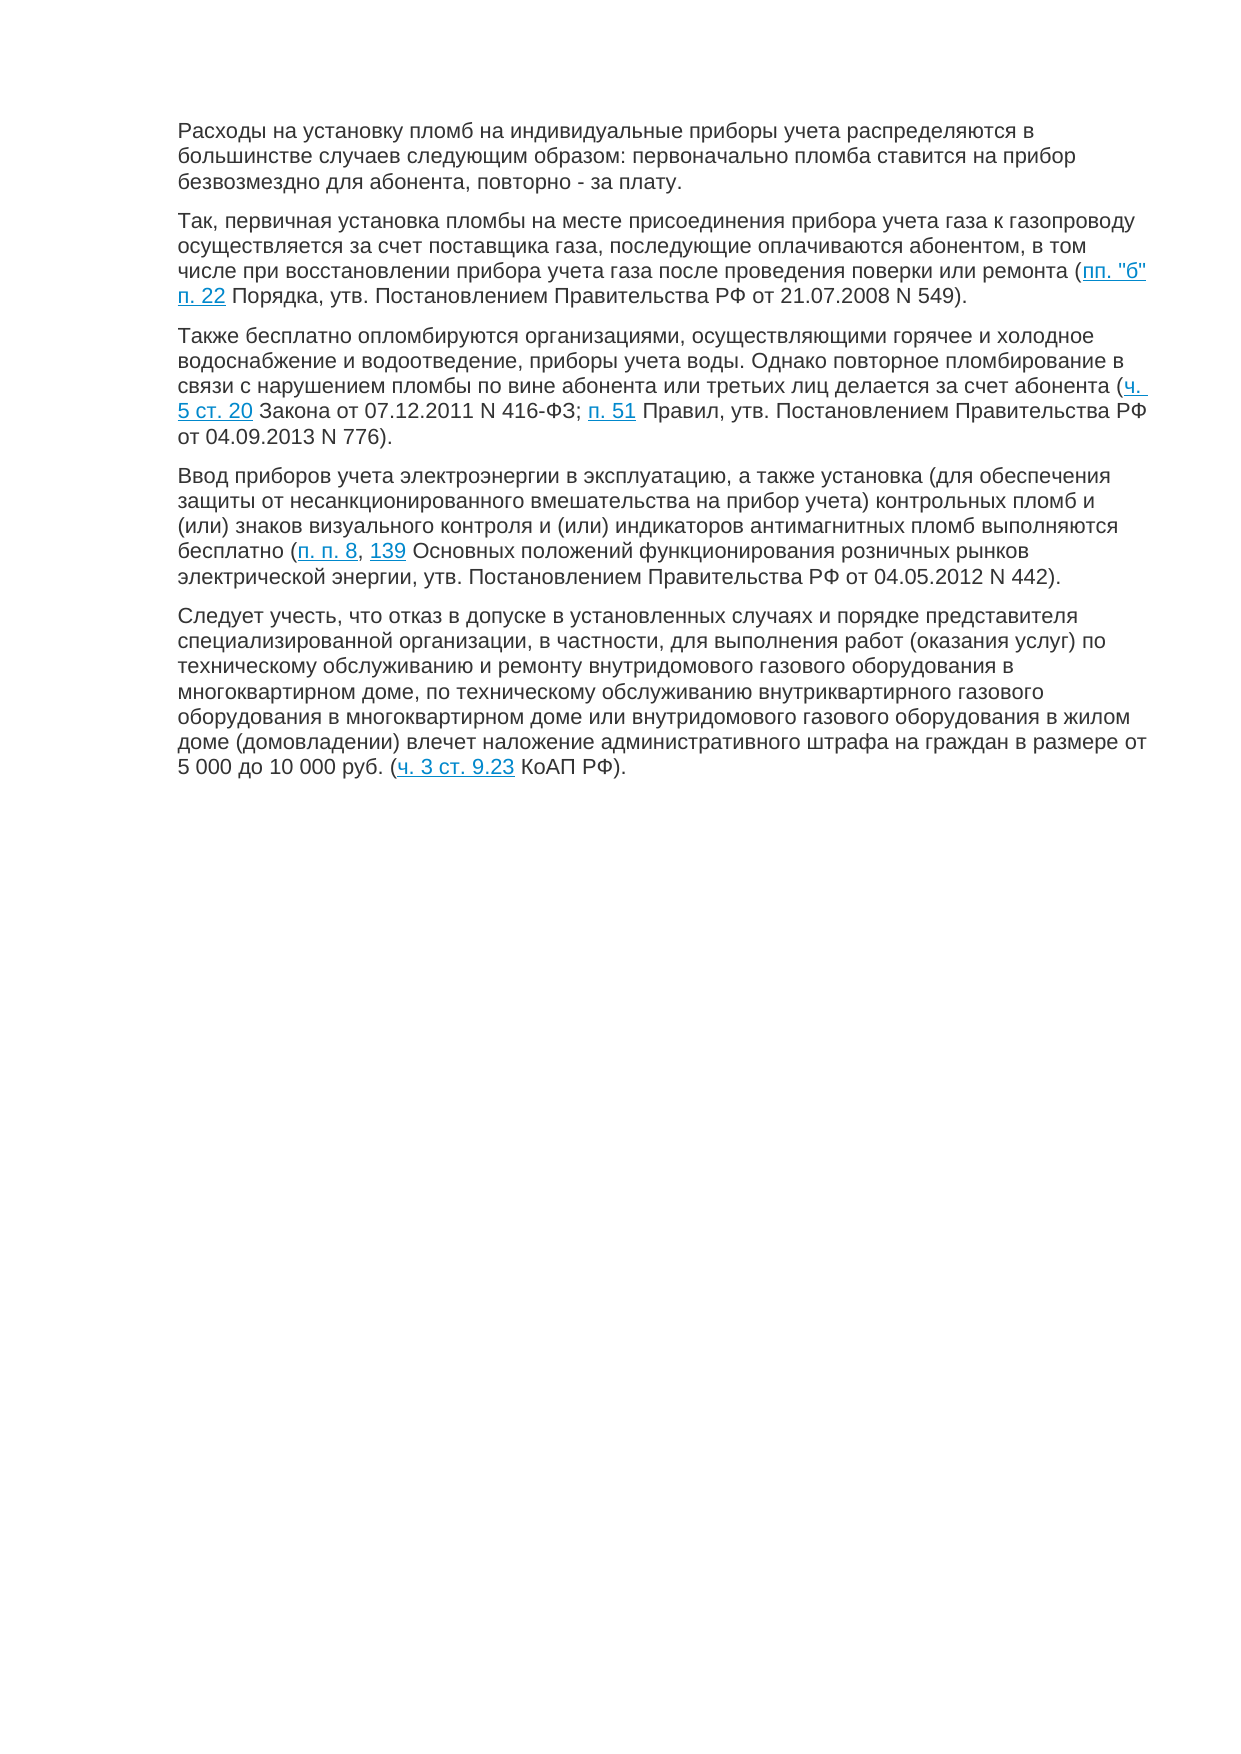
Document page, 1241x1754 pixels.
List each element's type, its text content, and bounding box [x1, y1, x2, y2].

text Следует учесть, что отказ в допуске в установленных случаях и порядке представителя специализированной организации, в частности, для выполнения работ (оказания услуг) по техническому обслуживанию и ремонту внутридомового газового оборудования в многоквартирном доме, по техническому обслуживанию внутриквартирного газового оборудования в многоквартирном доме или внутридомового газового оборудования в жилом доме (домовладении) влечет наложение административного штрафа на граждан в размере от 5 000 до 10 000 руб. (ч. 3 ст. 9.23 КоАП РФ). [177, 603, 1152, 779]
text Так, первичная установка пломбы на месте присоединения прибора учета газа к газопроводу осуществляется за счет поставщика газа, последующие оплачиваются абонентом, в том числе при восстановлении прибора учета газа после проведения поверки или ремонта (пп. "б" п. 22 Порядка, утв. Постановлением Правительства РФ от 21.07.2008 N 549). [177, 208, 1152, 309]
text Ввод приборов учета электроэнергии в эксплуатацию, а также установка (для обеспечения защиты от несанкционированного вмешательства на прибор учета) контрольных пломб и (или) знаков визуального контроля и (или) индикаторов антимагнитных пломб выполняются бесплатно (п. п. 8, 139 Основных положений функционирования розничных рынков электрической энергии, утв. Постановлением Правительства РФ от 04.05.2012 N 442). [177, 463, 1152, 589]
text Расходы на установку пломб на индивидуальные приборы учета распределяются в большинстве случаев следующим образом: первоначально пломба ставится на прибор безвозмездно для абонента, повторно - за плату. [177, 118, 1152, 194]
text Также бесплатно опломбируются организациями, осуществляющими горячее и холодное водоснабжение и водоотведение, приборы учета воды. Однако повторное пломбирование в связи с нарушением пломбы по вине абонента или третьих лиц делается за счет абонента (ч. 5 ст. 20 Закона от 07.12.2011 N 416-ФЗ; п. 51 Правил, утв. Постановлением Правительства РФ от 04.09.2013 N 776). [177, 323, 1152, 449]
